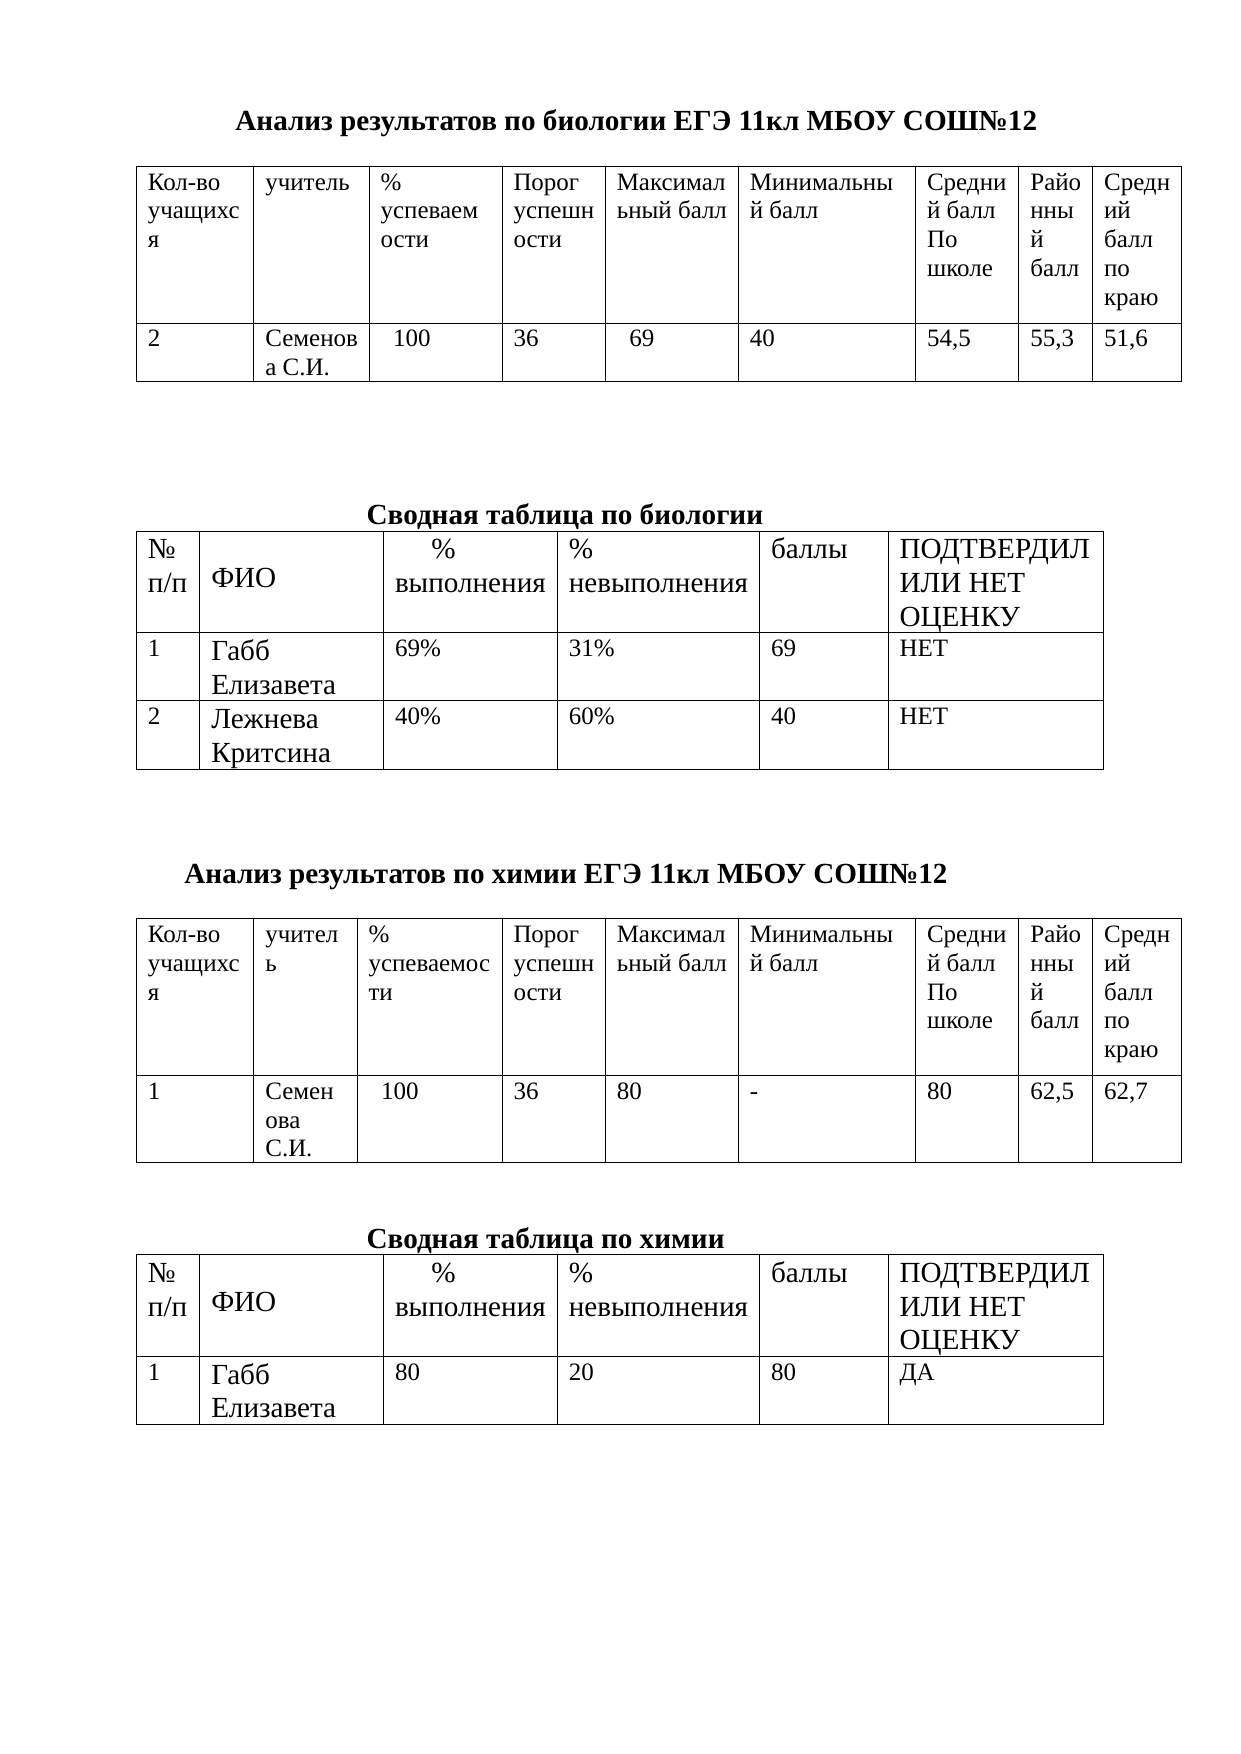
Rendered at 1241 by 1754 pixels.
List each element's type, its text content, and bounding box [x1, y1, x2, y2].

table_cell НЕТ [889, 701, 1103, 768]
table_header Средний балл по краю [1093, 919, 1181, 1075]
table_header Средний балл По школе [916, 919, 1018, 1075]
table_cell 100 [370, 324, 502, 381]
table_header Средний балл По школе [916, 167, 1018, 322]
table_cell 31% [558, 633, 759, 700]
text Сводная таблица по биологии [148, 497, 1092, 531]
table_cell 2 [137, 324, 253, 381]
table_cell Лежнева Критсина [200, 701, 383, 768]
table_header Районный балл [1019, 919, 1092, 1075]
table_cell Габб Елизавета [200, 1357, 383, 1424]
table_header ПОДТВЕРДИЛ ИЛИ НЕТ ОЦЕНКУ [889, 532, 1103, 632]
table_header % выполнения [384, 532, 557, 632]
table_header Порог успешности [503, 167, 605, 322]
table_cell 80 [384, 1357, 557, 1424]
table_header ПОДТВЕРДИЛ ИЛИ НЕТ ОЦЕНКУ [889, 1255, 1103, 1356]
table_cell 62,7 [1093, 1076, 1181, 1162]
table_cell 1 [137, 1076, 253, 1162]
table_header Максимальный балл [606, 919, 738, 1075]
table_header % невыполнения [558, 532, 759, 632]
table_cell 36 [503, 1076, 605, 1162]
table_cell 80 [916, 1076, 1018, 1162]
table_header % невыполнения [558, 1255, 759, 1356]
text Сводная таблица по химии [148, 1221, 1092, 1254]
table_cell Габб Елизавета [200, 633, 383, 700]
table_cell 2 [137, 701, 199, 768]
table_cell 69% [384, 633, 557, 700]
table_cell Семенова С.И. [254, 324, 369, 381]
table_cell 51,6 [1093, 324, 1181, 381]
table_cell 80 [760, 1357, 888, 1424]
table_header баллы [760, 1255, 888, 1356]
table_header Максимальный балл [606, 167, 738, 322]
table_header % успеваемости [370, 167, 502, 322]
table_cell 62,5 [1019, 1076, 1092, 1162]
table_header % успеваемости [358, 919, 502, 1075]
table_cell 54,5 [916, 324, 1018, 381]
table_cell 40 [760, 701, 888, 768]
table_header № п/п [137, 1255, 199, 1356]
table_cell 60% [558, 701, 759, 768]
table_cell 69 [760, 633, 888, 700]
table_cell 55,3 [1019, 324, 1092, 381]
table_header Минимальный балл [739, 919, 915, 1075]
table_cell 69 [606, 324, 738, 381]
table_cell 100 [358, 1076, 502, 1162]
table_cell 36 [503, 324, 605, 381]
table_header Кол-во учащихся [137, 919, 253, 1075]
table_header Кол-во учащихся [137, 167, 253, 322]
table_header учитель [254, 167, 369, 322]
table_header Порог успешности [503, 919, 605, 1075]
table_header Минимальный балл [739, 167, 915, 322]
table_cell 80 [606, 1076, 738, 1162]
table_header % выполнения [384, 1255, 557, 1356]
table_cell 1 [137, 633, 199, 700]
table_header Средний балл по краю [1093, 167, 1181, 322]
table_cell 40% [384, 701, 557, 768]
table_cell ДА [889, 1357, 1103, 1424]
text Анализ результатов по биологии ЕГЭ 11кл МБОУ СОШ№12 [148, 103, 1092, 137]
table_cell - [739, 1076, 915, 1162]
table_cell 1 [137, 1357, 199, 1424]
table_cell НЕТ [889, 633, 1103, 700]
table_header ФИО [200, 532, 383, 632]
table_header баллы [760, 532, 888, 632]
table_header Районный балл [1019, 167, 1092, 322]
text Анализ результатов по химии ЕГЭ 11кл МБОУ СОШ№12 [148, 856, 1092, 889]
table_cell 40 [739, 324, 915, 381]
table_header № п/п [137, 532, 199, 632]
table_cell Семенова С.И. [254, 1076, 357, 1162]
table_cell 20 [558, 1357, 759, 1424]
table_header ФИО [200, 1255, 383, 1356]
table_header учитель [254, 919, 357, 1075]
